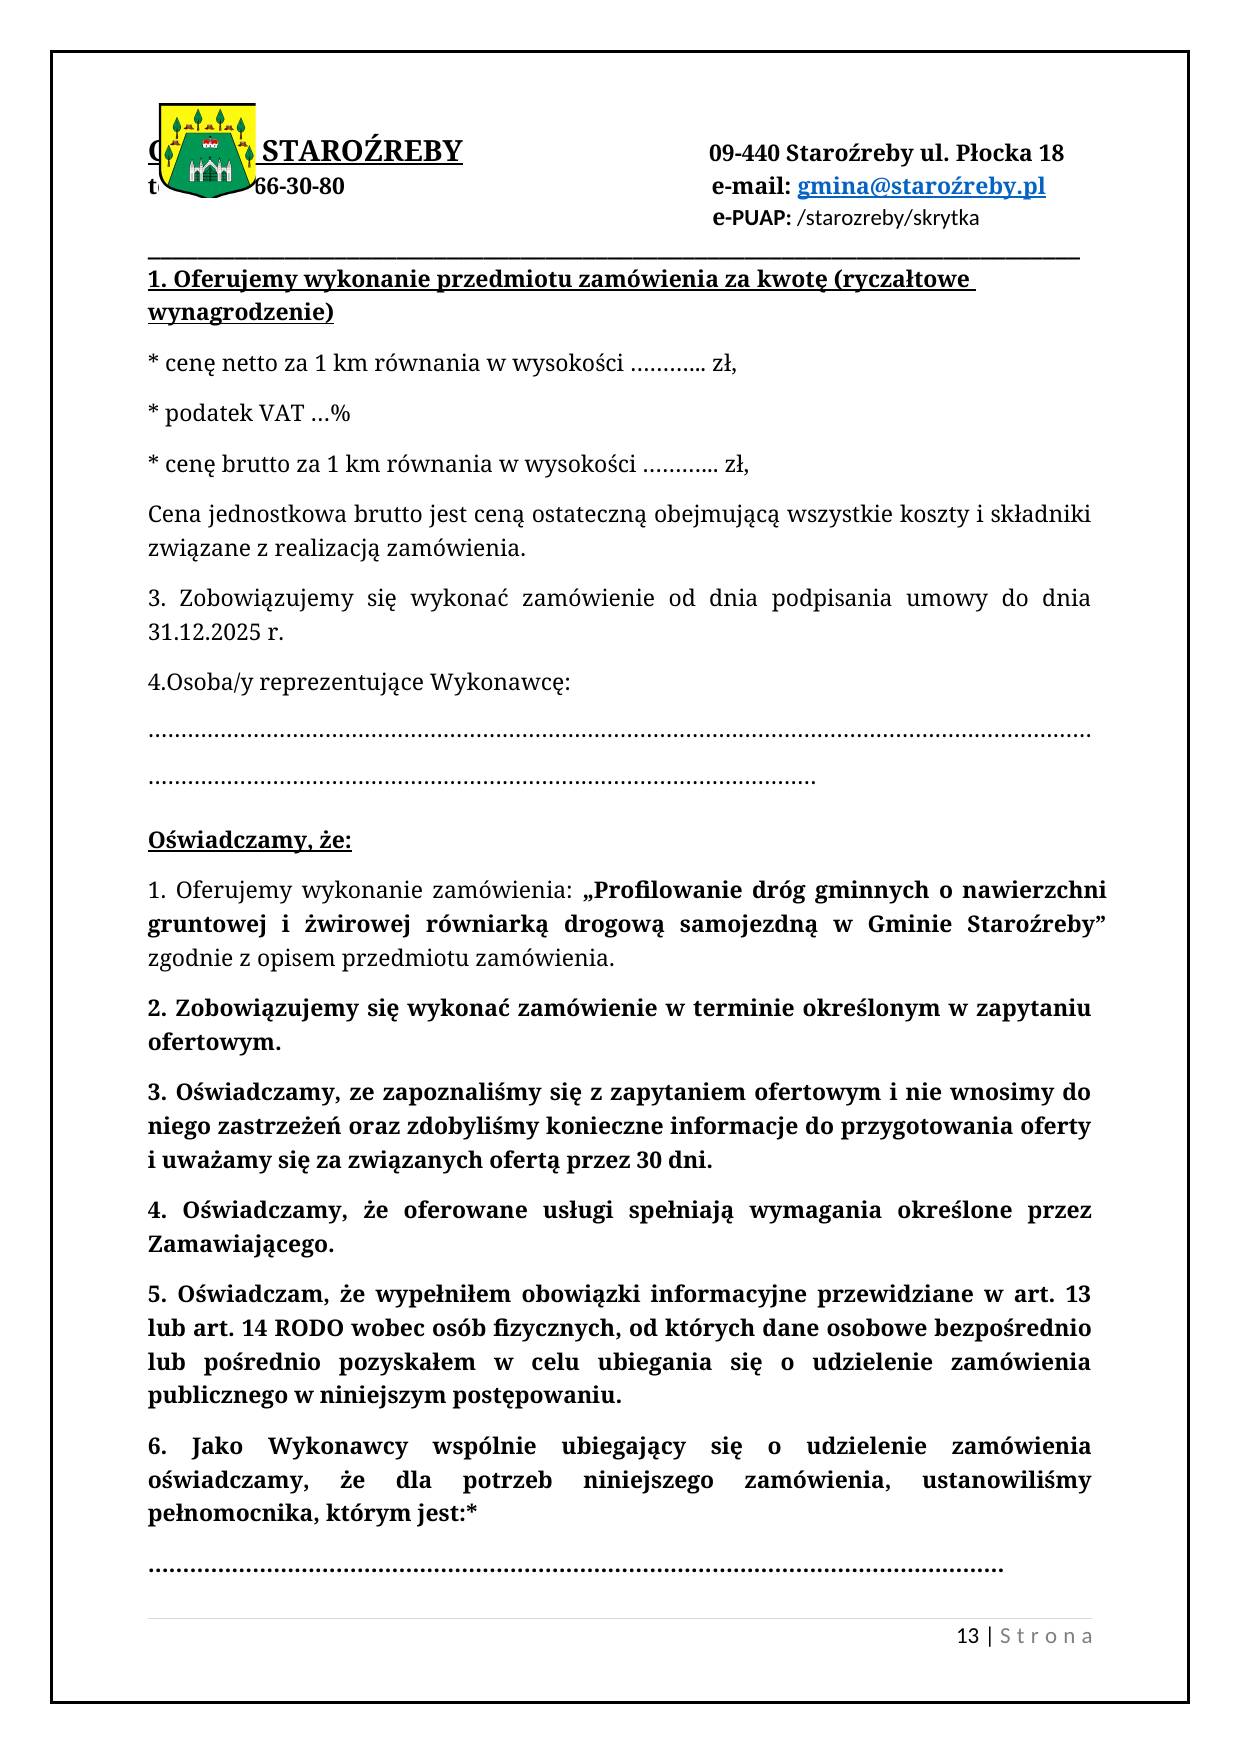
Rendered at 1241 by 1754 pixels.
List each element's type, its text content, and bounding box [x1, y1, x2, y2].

text 6. Jako Wykonawcy wspólnie ubiegający się o udzielenie zamówienia oświadczamy, że dla potrzeb niniejszego zamówienia, ustanowiliśmy pełnomocnika, którym jest:* [148, 1430, 1092, 1529]
text 4.Osoba/y reprezentujące Wykonawcę: ………………………………………………………………………………………………………………………………………………………………………………………………………………………… [148, 666, 1092, 791]
text 5. Oświadczam, że wypełniłem obowiązki informacyjne przewidziane w art. 13 lub art. 14 RODO wobec osób fizycznych, od których dane osobowe bezpośrednio lub pośrednio pozyskałem w celu ubiegania się o udzielenie zamówienia publicznego w niniejszym postępowaniu. [148, 1278, 1092, 1411]
picture [158, 103, 256, 198]
text * cenę brutto za 1 km równania w wysokości ………... zł, [148, 448, 1092, 479]
text 3. Zobowiązujemy się wykonać zamówienie od dnia podpisania umowy do dnia 31.12.2025 r. [148, 582, 1092, 647]
text Cena jednostkowa brutto jest ceną ostateczną obejmującą wszystkie koszty i składniki związane z realizacją zamówienia. [148, 498, 1092, 563]
text 1. Oferujemy wykonanie przedmiotu zamówienia za kwotę (ryczałtowe wynagrodzenie) [148, 263, 1092, 328]
text 4. Oświadczamy, że oferowane usługi spełniają wymagania określone przez Zamawiającego. [148, 1194, 1092, 1259]
text 2. Zobowiązujemy się wykonać zamówienie w terminie określonym w zapytaniu ofertowym. [148, 992, 1092, 1057]
text * cenę netto za 1 km równania w wysokości ………... zł, [148, 347, 1092, 378]
text …………………………………………………………………………………………………………… [148, 1548, 1092, 1579]
text Oświadczamy, że: [148, 824, 1092, 855]
text 3. Oświadczamy, ze zapoznaliśmy się z zapytaniem ofertowym i nie wnosimy do niego zastrzeżeń oraz zdobyliśmy konieczne informacje do przygotowania oferty i uważamy się za związanych ofertą przez 30 dni. [148, 1076, 1092, 1175]
text * podatek VAT …% [148, 397, 1092, 428]
text 1. Oferujemy wykonanie zamówienia: „Profilowanie dróg gminnych o nawierzchni gruntowej i żwirowej równiarką drogową samojezdną w Gminie Staroźreby” zgodnie z opisem przedmiotu zamówienia. [148, 874, 1107, 973]
